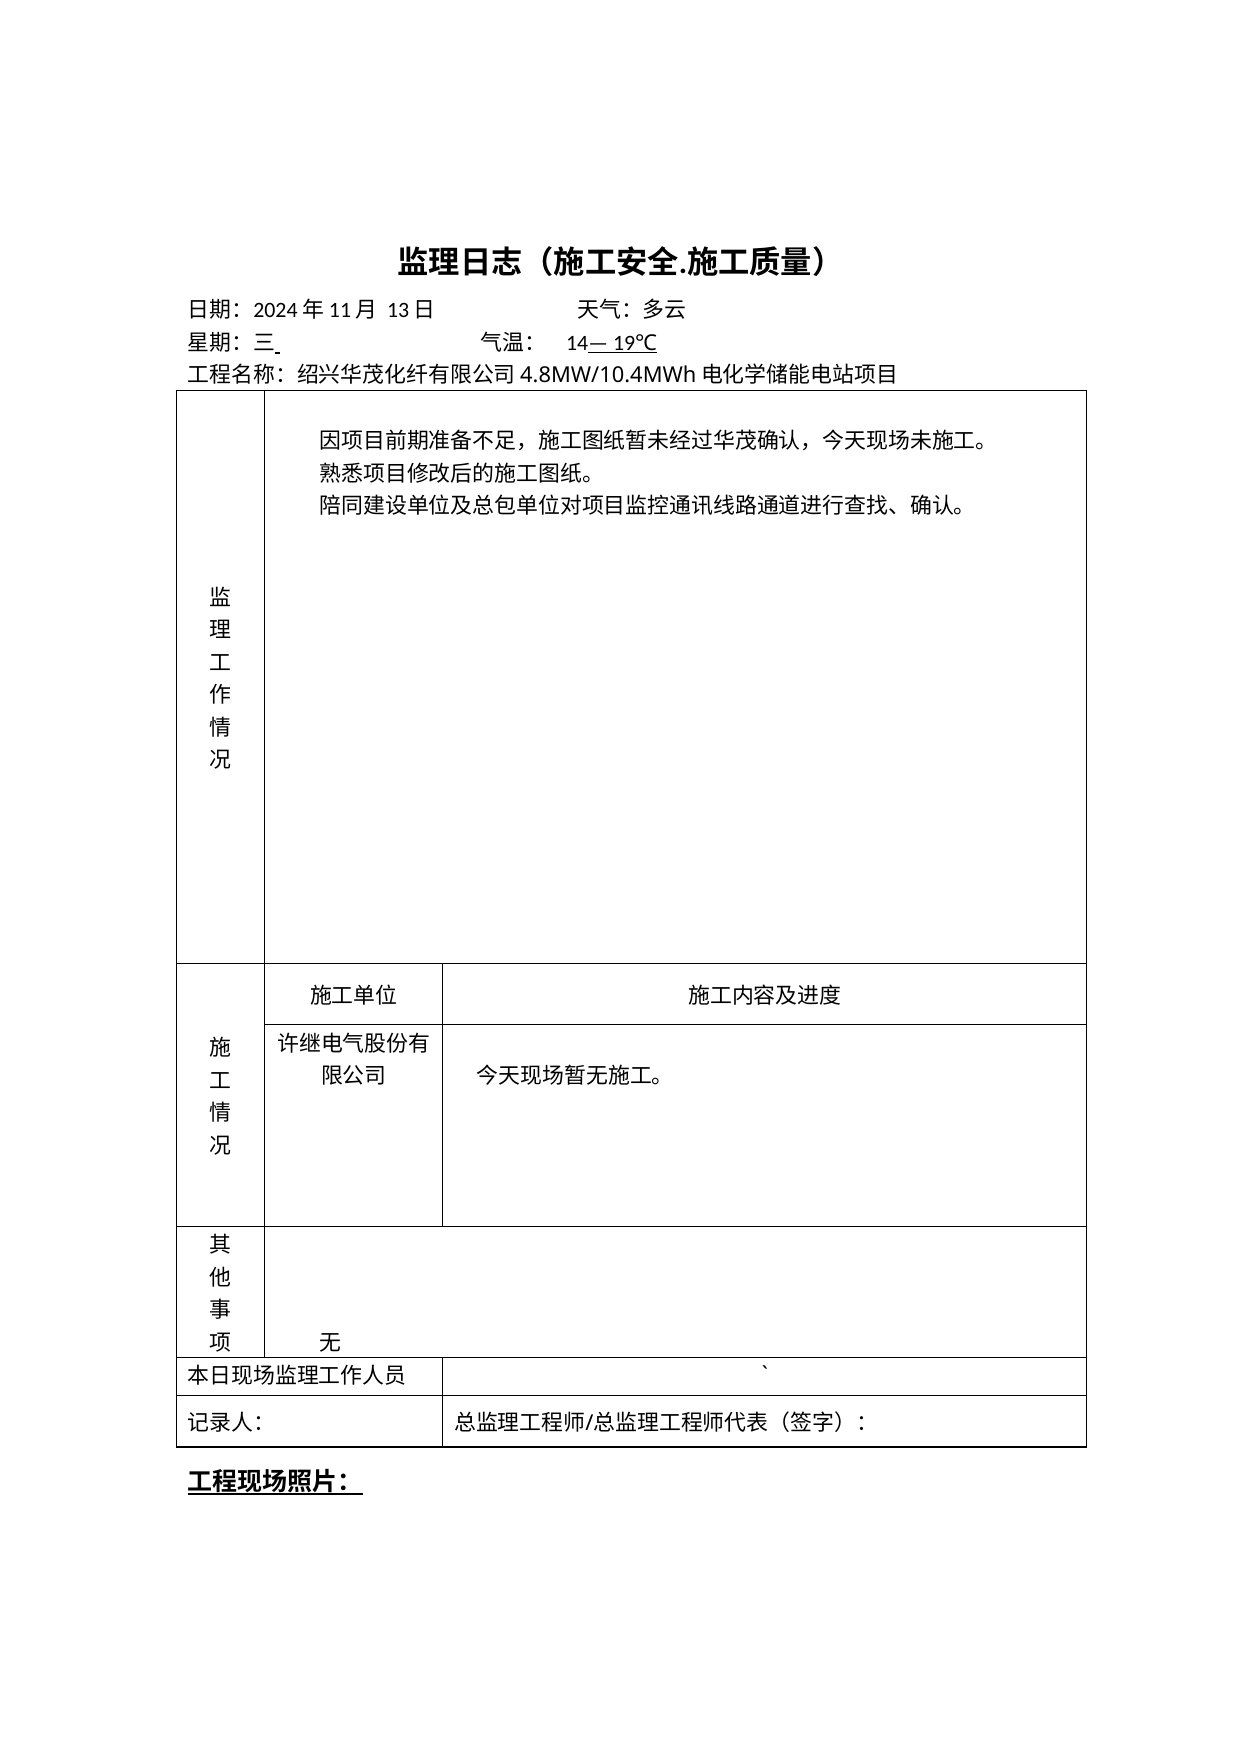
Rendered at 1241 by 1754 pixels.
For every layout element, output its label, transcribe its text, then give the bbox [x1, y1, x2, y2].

table_cell 今天现场暂无施工。 [443, 1025, 1086, 1226]
table_cell 施工内容及进度 [443, 964, 1086, 1024]
table_header 监 理 工 作 情 况 [177, 391, 264, 963]
table_cell 施工单位 [265, 964, 442, 1024]
table_cell 记录人： [177, 1396, 442, 1446]
table_cell ` [443, 1358, 1086, 1395]
table_cell 施 工 情 况 [177, 964, 264, 1226]
table_cell 总监理工程师/总监理工程师代表（签字）： [443, 1396, 1086, 1446]
table_cell 本日现场监理工作人员 [177, 1358, 442, 1395]
table_cell 无 [265, 1227, 1086, 1357]
table_header 因项目前期准备不足，施工图纸暂未经过华茂确认，今天现场未施工。 熟悉项目修改后的施工图纸。 陪同建设单位及总包单位对项目监控通讯线路通道进行查找、确认。 [265, 391, 1086, 963]
text 监理日志（施工安全.施工质量） [187, 227, 1053, 292]
table_cell 许继电气股份有限公司 [265, 1025, 442, 1226]
text 日期：2024年 11月 13日 天气：多云 [187, 292, 1053, 324]
text 工程现场照片： [187, 1448, 1053, 1512]
text 工程名称：绍兴华茂化纤有限公司4.8MW/10.4MWh电化学储能电站项目 [187, 357, 1053, 389]
table_cell 其 他 事 项 [177, 1227, 264, 1357]
text 星期：三 气温： 14— 19℃ [187, 324, 1053, 357]
